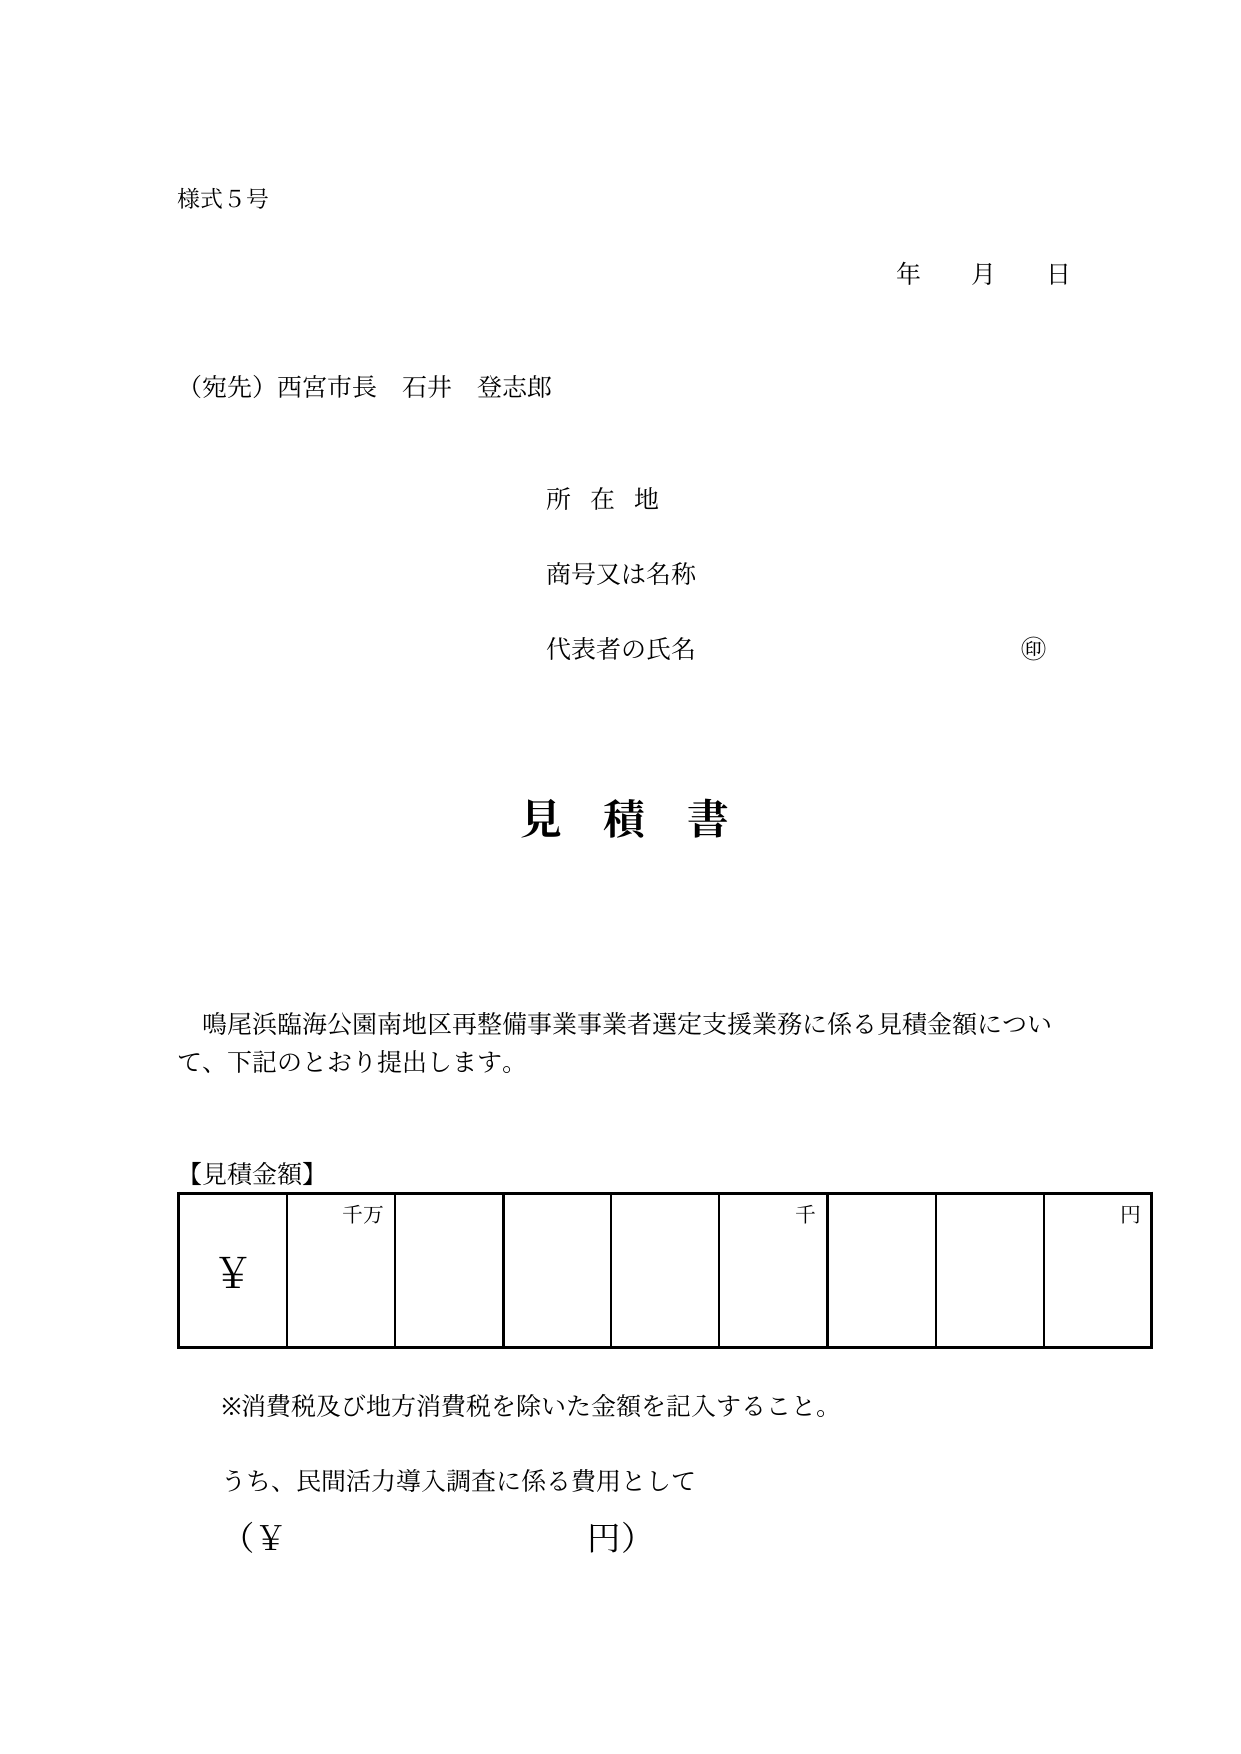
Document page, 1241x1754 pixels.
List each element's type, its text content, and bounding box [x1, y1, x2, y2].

text 【見積金額】 [177, 1154, 1063, 1192]
text うち、民間活力導入調査に係る費用として [221, 1461, 1063, 1499]
text （￥ 円） [221, 1499, 1063, 1574]
text 所在地 [177, 479, 1071, 517]
table_header 千万 [288, 1195, 394, 1346]
table_header 千 [720, 1195, 826, 1346]
table_header [829, 1195, 935, 1346]
table_header [612, 1195, 718, 1346]
text ※消費税及び地方消費税を除いた金額を記入すること。 [221, 1386, 1063, 1424]
text 鳴尾浜臨海公園南地区再整備事業事業者選定支援業務に係る見積金額について、下記のとおり提出します。 [177, 1004, 1063, 1079]
table_header [937, 1195, 1043, 1346]
table_header [505, 1195, 610, 1346]
text （宛先）西宮市長 石井 登志郎 [177, 367, 1071, 404]
table_header 円 [1045, 1195, 1150, 1346]
text 年 月 日 [177, 254, 1071, 292]
table_header ￥ [180, 1195, 286, 1346]
table_header [396, 1195, 502, 1346]
text 商号又は名称 [177, 554, 1071, 592]
text 代表者の氏名 ㊞ [177, 629, 1071, 667]
text 見 積 書 [177, 779, 1071, 854]
text 様式５号 [177, 179, 1063, 217]
